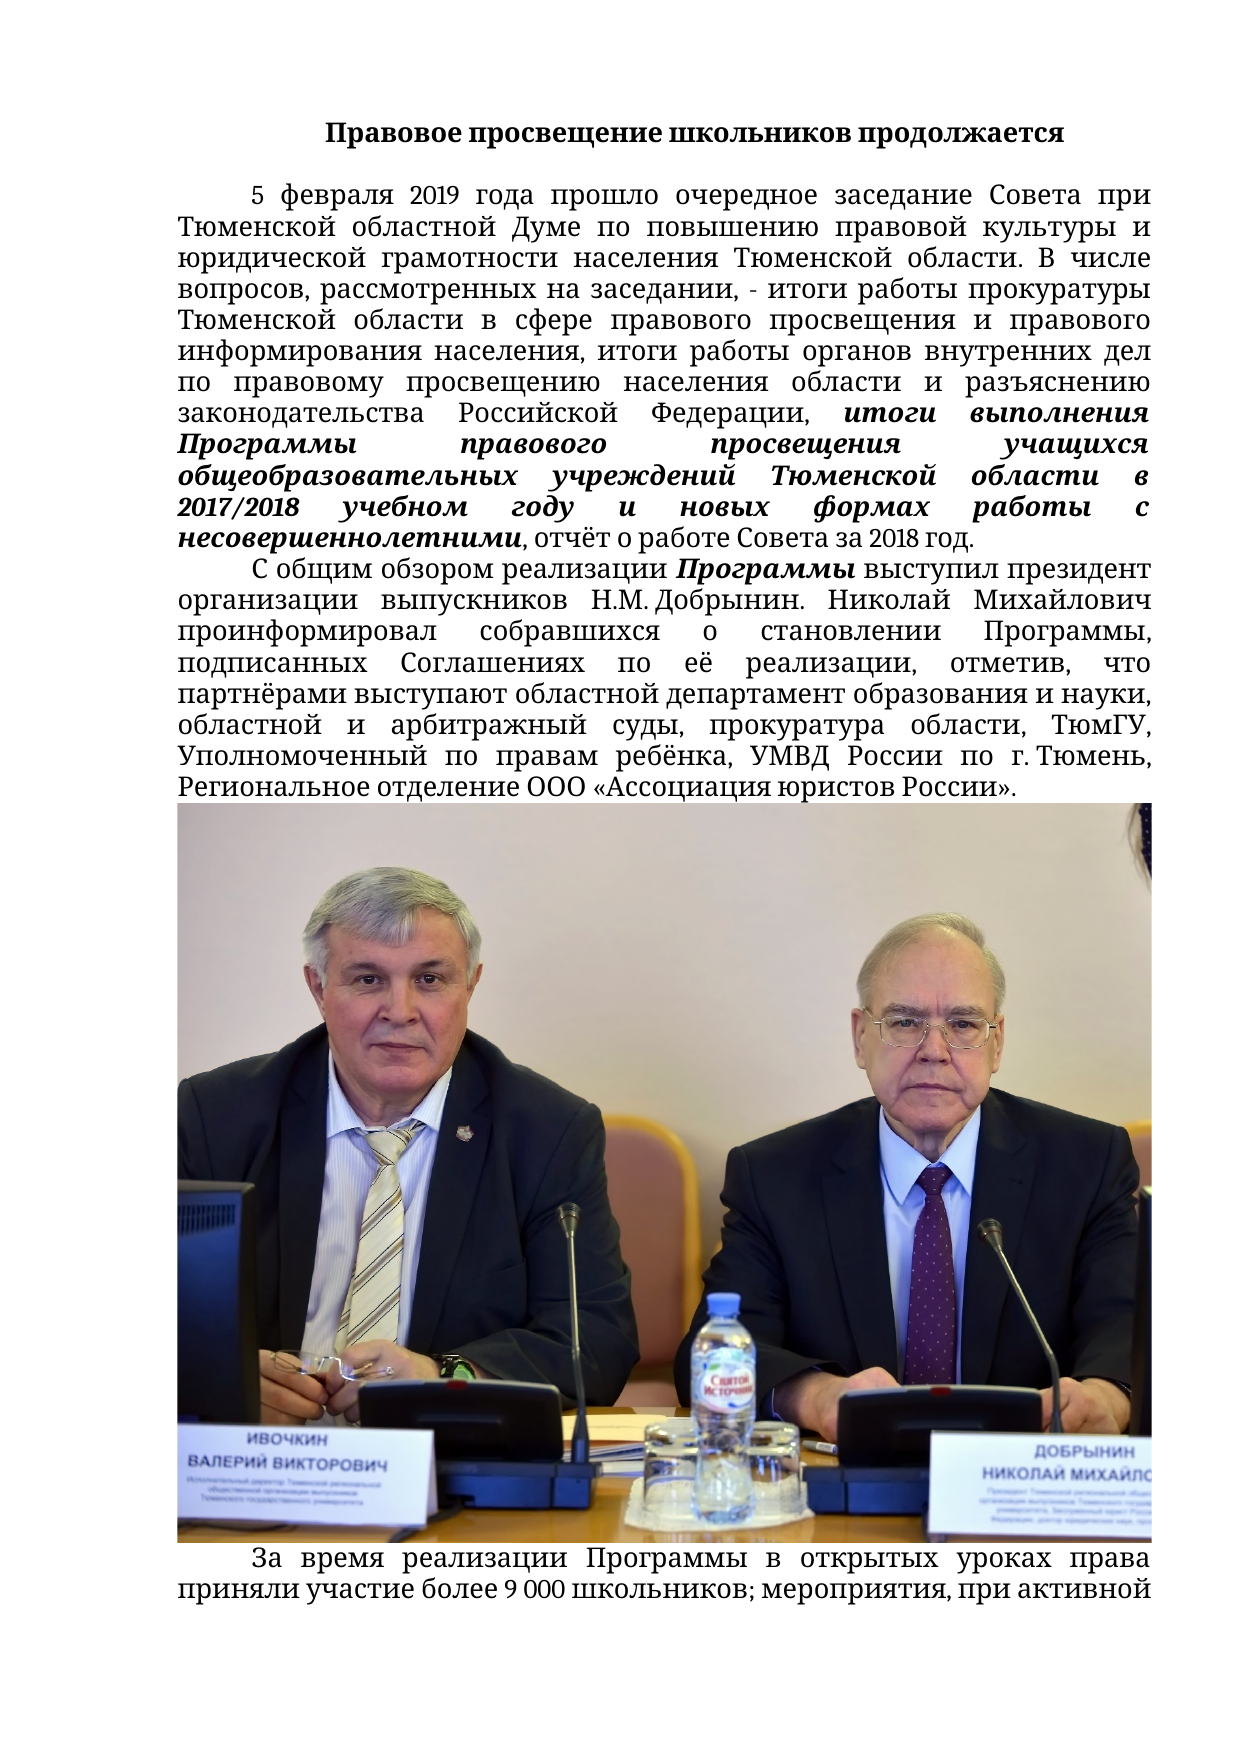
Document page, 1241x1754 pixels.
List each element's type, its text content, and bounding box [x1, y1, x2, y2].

picture [177, 803, 1152, 1543]
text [177, 1543, 1152, 1605]
text С общим обзором реализации Программы выступил президент организации выпускников Н.М. Добрынин. Николай Михайлович проинформировал собравшихся о становлении Программы, подписанных Соглашениях по её реализации, отметив, что партнёрами выступают областной департамент образования и науки, областной и арбитражный суды, прокуратура области, ТюмГУ, Уполномоченный по правам ребёнка, УМВД России по г. Тюмень, Региональное отделение ООО «Ассоциация юристов России». [177, 554, 1152, 803]
text Правовое просвещение школьников продолжается [251, 118, 1152, 149]
text 5 февраля 2019 года прошло очередное заседание Совета при Тюменской областной Думе по повышению правовой культуры и юридической грамотности населения Тюменской области. В числе вопросов, рассмотренных на заседании, - итоги работы прокуратуры Тюменской области в сфере правового просвещения и правового информирования населения, итоги работы органов внутренних дел по правовому просвещению населения области и разъяснению законодательства Российской Федерации, итоги выполнения Программы правового просвещения учащихся общеобразовательных учреждений Тюменской области в 2017/2018 учебном году и новых формах работы с несовершеннолетними, отчёт о работе Совета за 2018 год. [177, 180, 1152, 554]
